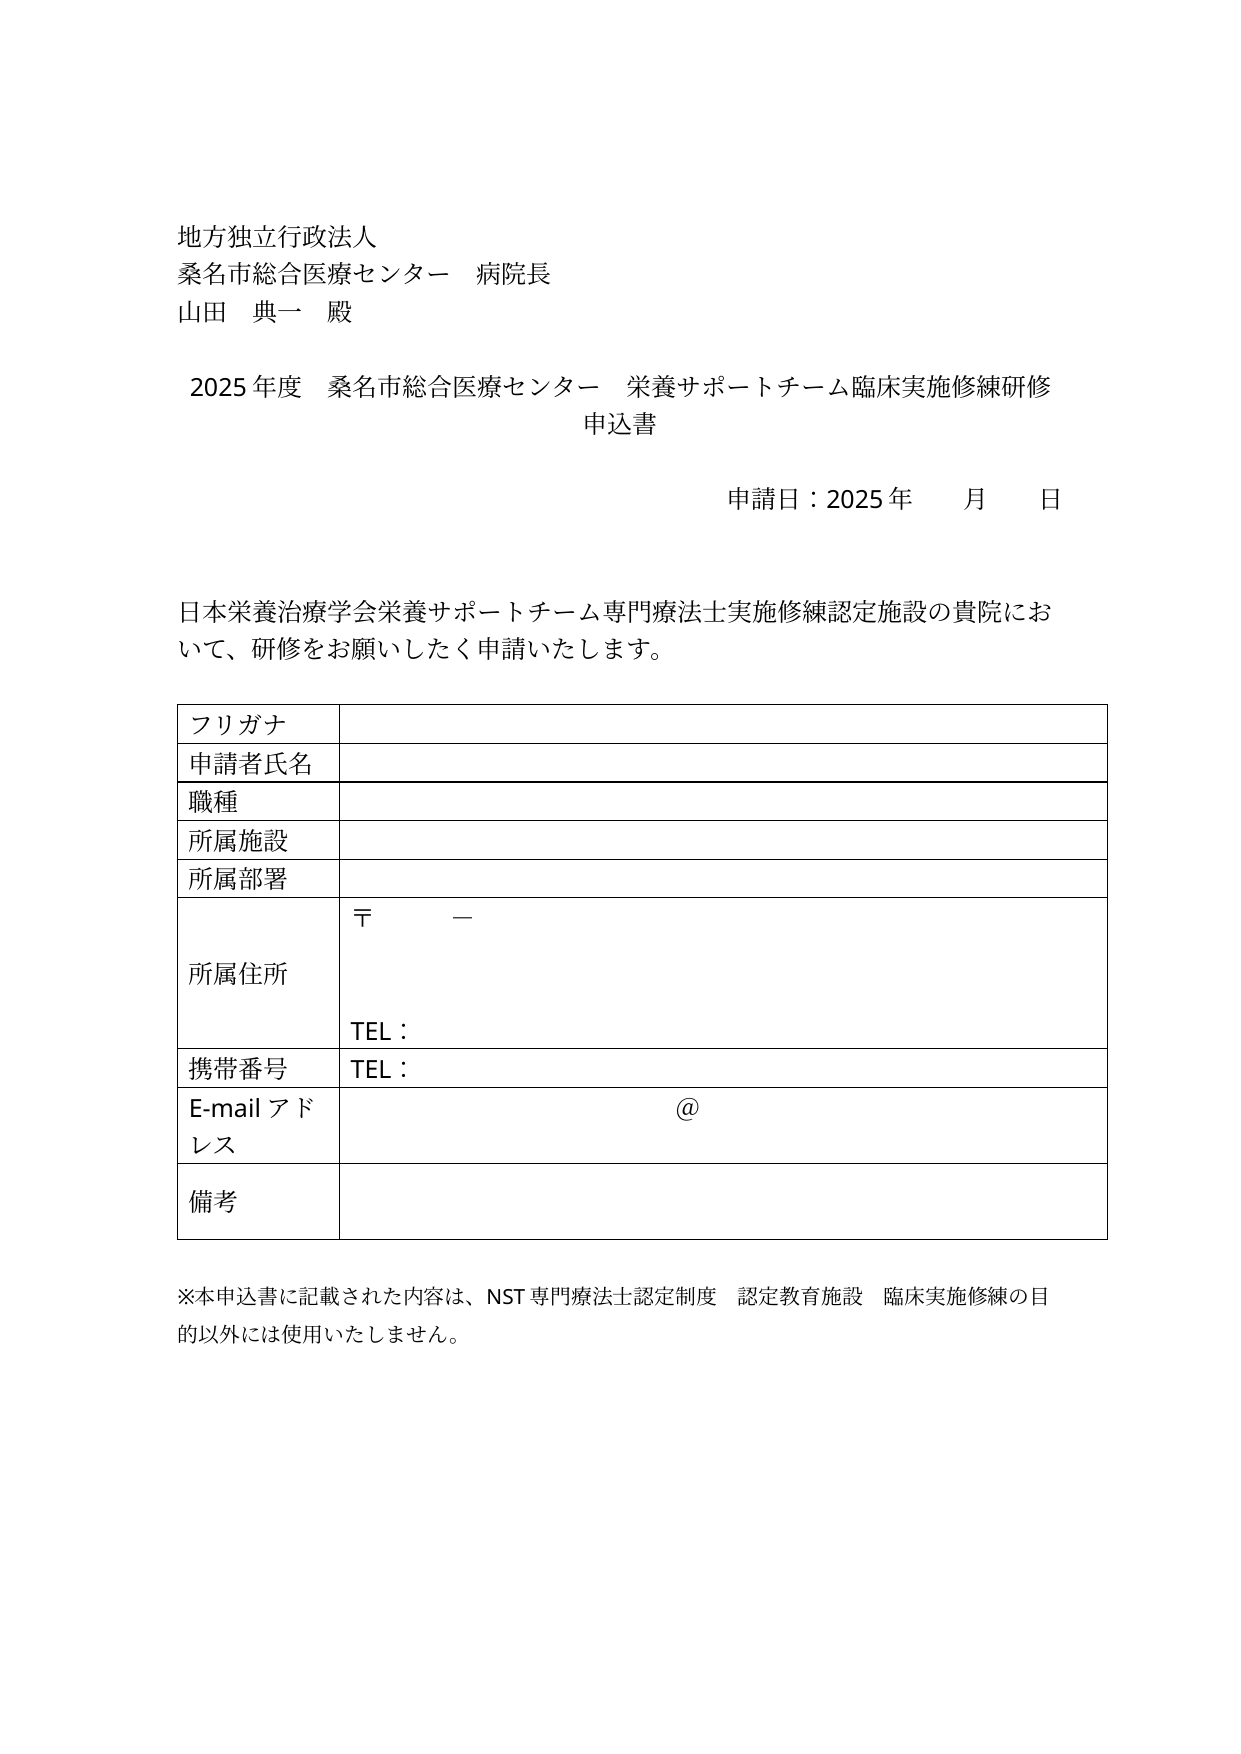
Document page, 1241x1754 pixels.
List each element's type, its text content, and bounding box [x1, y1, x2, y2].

table_cell 〒 － TEL： [340, 898, 1107, 1048]
table_cell 所属住所 [178, 898, 339, 1048]
table_cell [340, 821, 1107, 858]
text ※本申込書に記載された内容は、NST専門療法士認定制度 認定教育施設 臨床実施修練の目的以外には使用いたしません。 [177, 1277, 1063, 1352]
table_header [340, 705, 1107, 743]
table_cell 申請者氏名 [178, 744, 339, 781]
text 山田 典一 殿 [177, 292, 1063, 329]
table_cell [340, 744, 1107, 781]
text 申請日：2025年 月 日 [177, 479, 1063, 517]
text 2025年度 桑名市総合医療センター 栄養サポートチーム臨床実施修練研修申込書 [177, 367, 1063, 442]
table_cell TEL： [340, 1049, 1107, 1087]
table_cell E-mailアドレス [178, 1088, 339, 1163]
table_header フリガナ [178, 705, 339, 743]
table_cell 備考 [178, 1164, 339, 1239]
table_cell ＠ [340, 1088, 1107, 1163]
text 日本栄養治療学会栄養サポートチーム専門療法士実施修練認定施設の貴院において、研修をお願いしたく申請いたします。 [177, 592, 1063, 667]
text 桑名市総合医療センター 病院長 [177, 254, 1063, 292]
text 地方独立行政法人 [177, 217, 1063, 254]
table_cell 所属部署 [178, 860, 339, 897]
table_cell [340, 1164, 1107, 1239]
table_cell [340, 783, 1107, 820]
table_cell 携帯番号 [178, 1049, 339, 1087]
table_cell [340, 860, 1107, 897]
table_cell 職種 [178, 783, 339, 820]
table_cell 所属施設 [178, 821, 339, 858]
